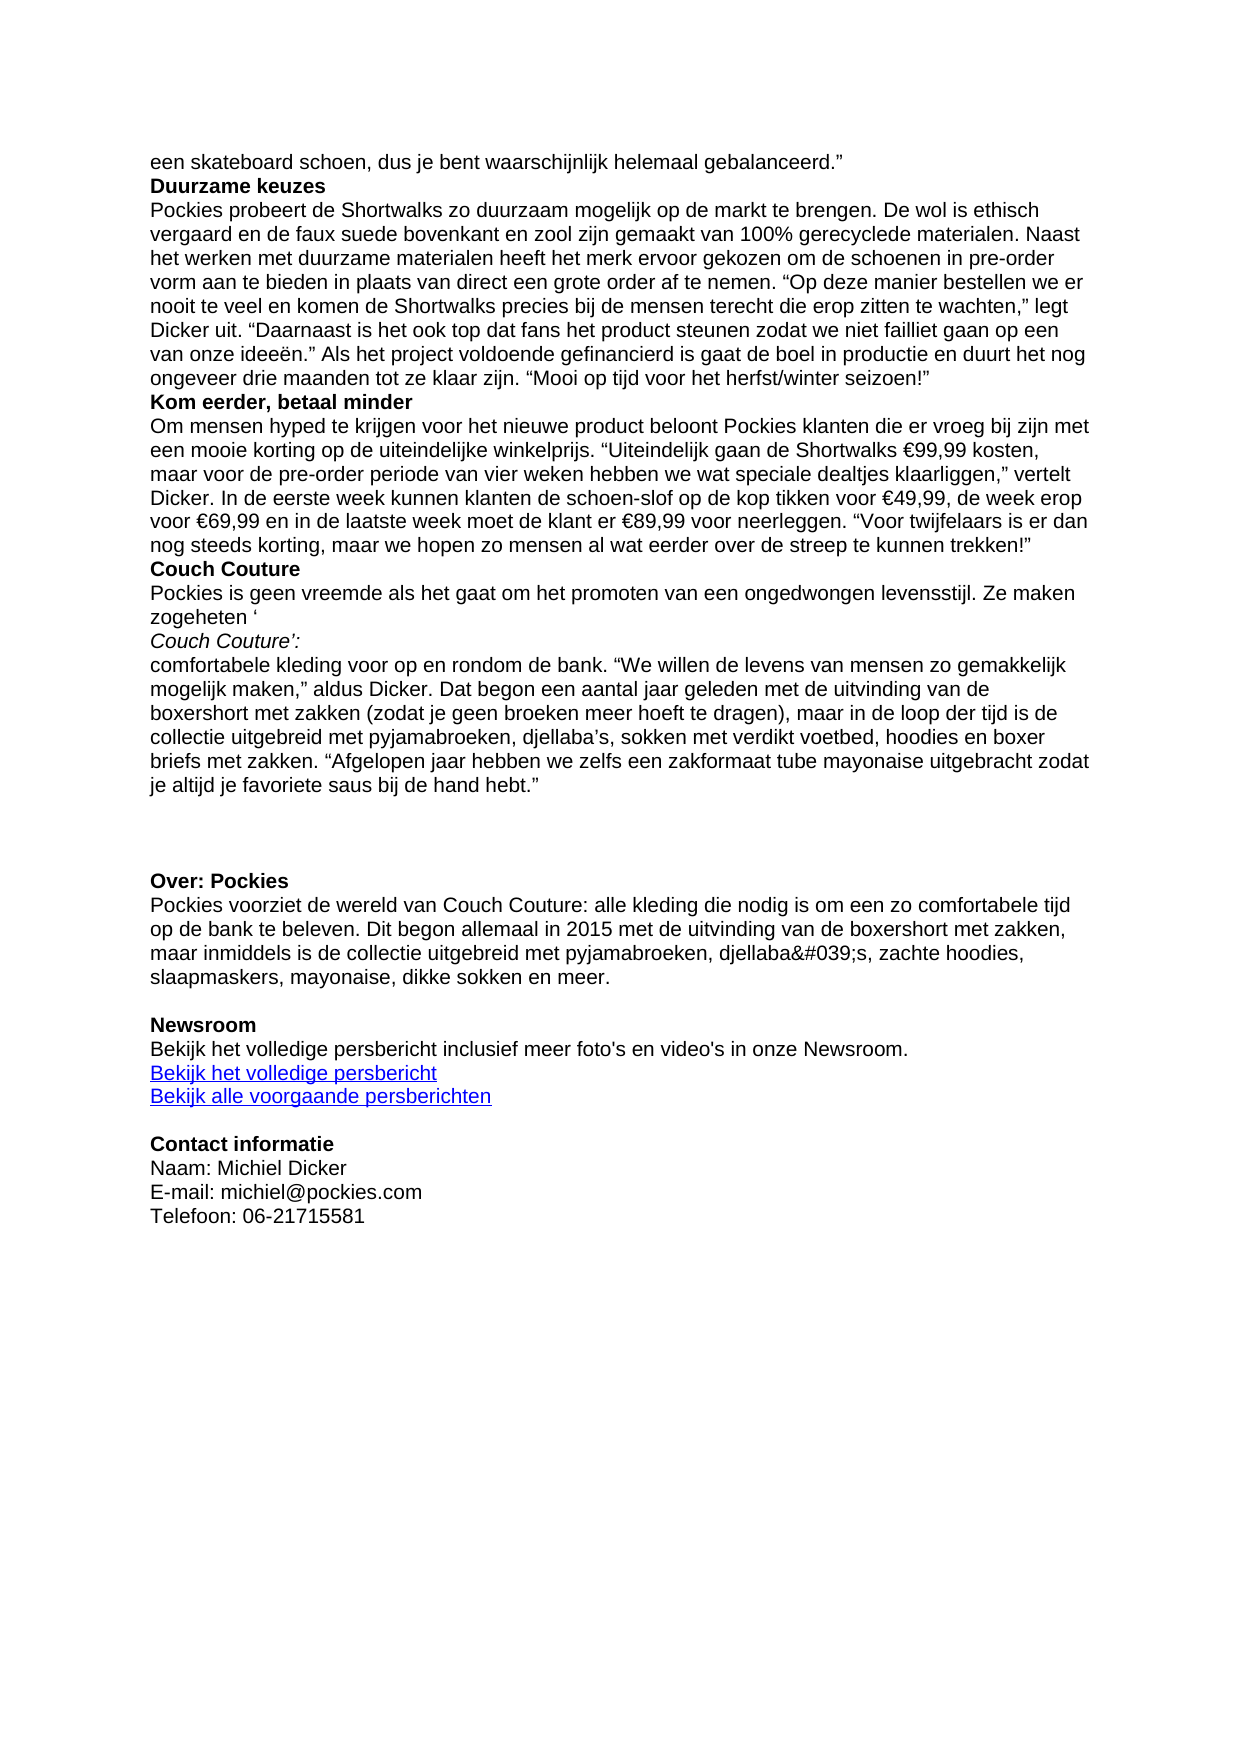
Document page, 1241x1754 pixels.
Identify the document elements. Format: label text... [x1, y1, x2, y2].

text Pockies voorziet de wereld van Couch Couture: alle kleding die nodig is om een zo comfortabele tijd op de bank te beleven. Dit begon allemaal in 2015 met de uitvinding van de boxershort met zakken, maar inmiddels is de collectie uitgebreid met pyjamabroeken, djellaba&#039;s, zachte hoodies, slaapmaskers, mayonaise, dikke sokken en meer. [150, 893, 1090, 988]
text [150, 150, 1090, 174]
text Pockies is geen vreemde als het gaat om het promoten van een ongedwongen levensstijl. Ze maken zogeheten ‘ [150, 581, 1090, 629]
text Bekijk alle voorgaande persberichten [150, 1084, 1090, 1108]
text Newsroom [150, 1012, 1090, 1036]
text Bekijk het volledige persbericht [150, 1060, 1090, 1084]
text Contact informatie [150, 1132, 1090, 1156]
text Om mensen hyped te krijgen voor het nieuwe product beloont Pockies klanten die er vroeg bij zijn met een mooie korting op de uiteindelijke winkelprijs. “Uiteindelijk gaan de Shortwalks €99,99 kosten, maar voor de pre-order periode van vier weken hebben we wat speciale dealtjes klaarliggen,” vertelt Dicker. In de eerste week kunnen klanten de schoen-slof op de kop tikken voor €49,99, de week erop voor €69,99 en in de laatste week moet de klant er €89,99 voor neerleggen. “Voor twijfelaars is er dan nog steeds korting, maar we hopen zo mensen al wat eerder over de streep te kunnen trekken!” [150, 413, 1090, 557]
text Bekijk het volledige persbericht inclusief meer foto's en video's in onze Newsroom. [150, 1036, 1090, 1060]
text Duurzame keuzes [150, 174, 1090, 198]
text Couch Couture’: [150, 629, 1090, 653]
text comfortabele kleding voor op en rondom de bank. “We willen de levens van mensen zo gemakkelijk mogelijk maken,” aldus Dicker. Dat begon een aantal jaar geleden met de uitvinding van de boxershort met zakken (zodat je geen broeken meer hoeft te dragen), maar in de loop der tijd is de collectie uitgebreid met pyjamabroeken, djellaba’s, sokken met verdikt voetbed, hoodies en boxer briefs met zakken. “Afgelopen jaar hebben we zelfs een zakformaat tube mayonaise uitgebracht zodat je altijd je favoriete saus bij de hand hebt.” [150, 653, 1090, 797]
text E-mail: michiel@pockies.com [150, 1180, 1090, 1204]
text Pockies probeert de Shortwalks zo duurzaam mogelijk op de markt te brengen. De wol is ethisch vergaard en de faux suede bovenkant en zool zijn gemaakt van 100% gerecyclede materialen. Naast het werken met duurzame materialen heeft het merk ervoor gekozen om de schoenen in pre-order vorm aan te bieden in plaats van direct een grote order af te nemen. “Op deze manier bestellen we er nooit te veel en komen de Shortwalks precies bij de mensen terecht die erop zitten te wachten,” legt Dicker uit. “Daarnaast is het ook top dat fans het product steunen zodat we niet failliet gaan op een van onze ideeën.” Als het project voldoende gefinancierd is gaat de boel in productie en duurt het nog ongeveer drie maanden tot ze klaar zijn. “Mooi op tijd voor het herfst/winter seizoen!” [150, 198, 1090, 389]
text Over: Pockies [150, 869, 1090, 893]
text Couch Couture [150, 557, 1090, 581]
text Telefoon: 06-21715581 [150, 1204, 1090, 1228]
text Naam: Michiel Dicker [150, 1156, 1090, 1180]
text Kom eerder, betaal minder [150, 389, 1090, 413]
